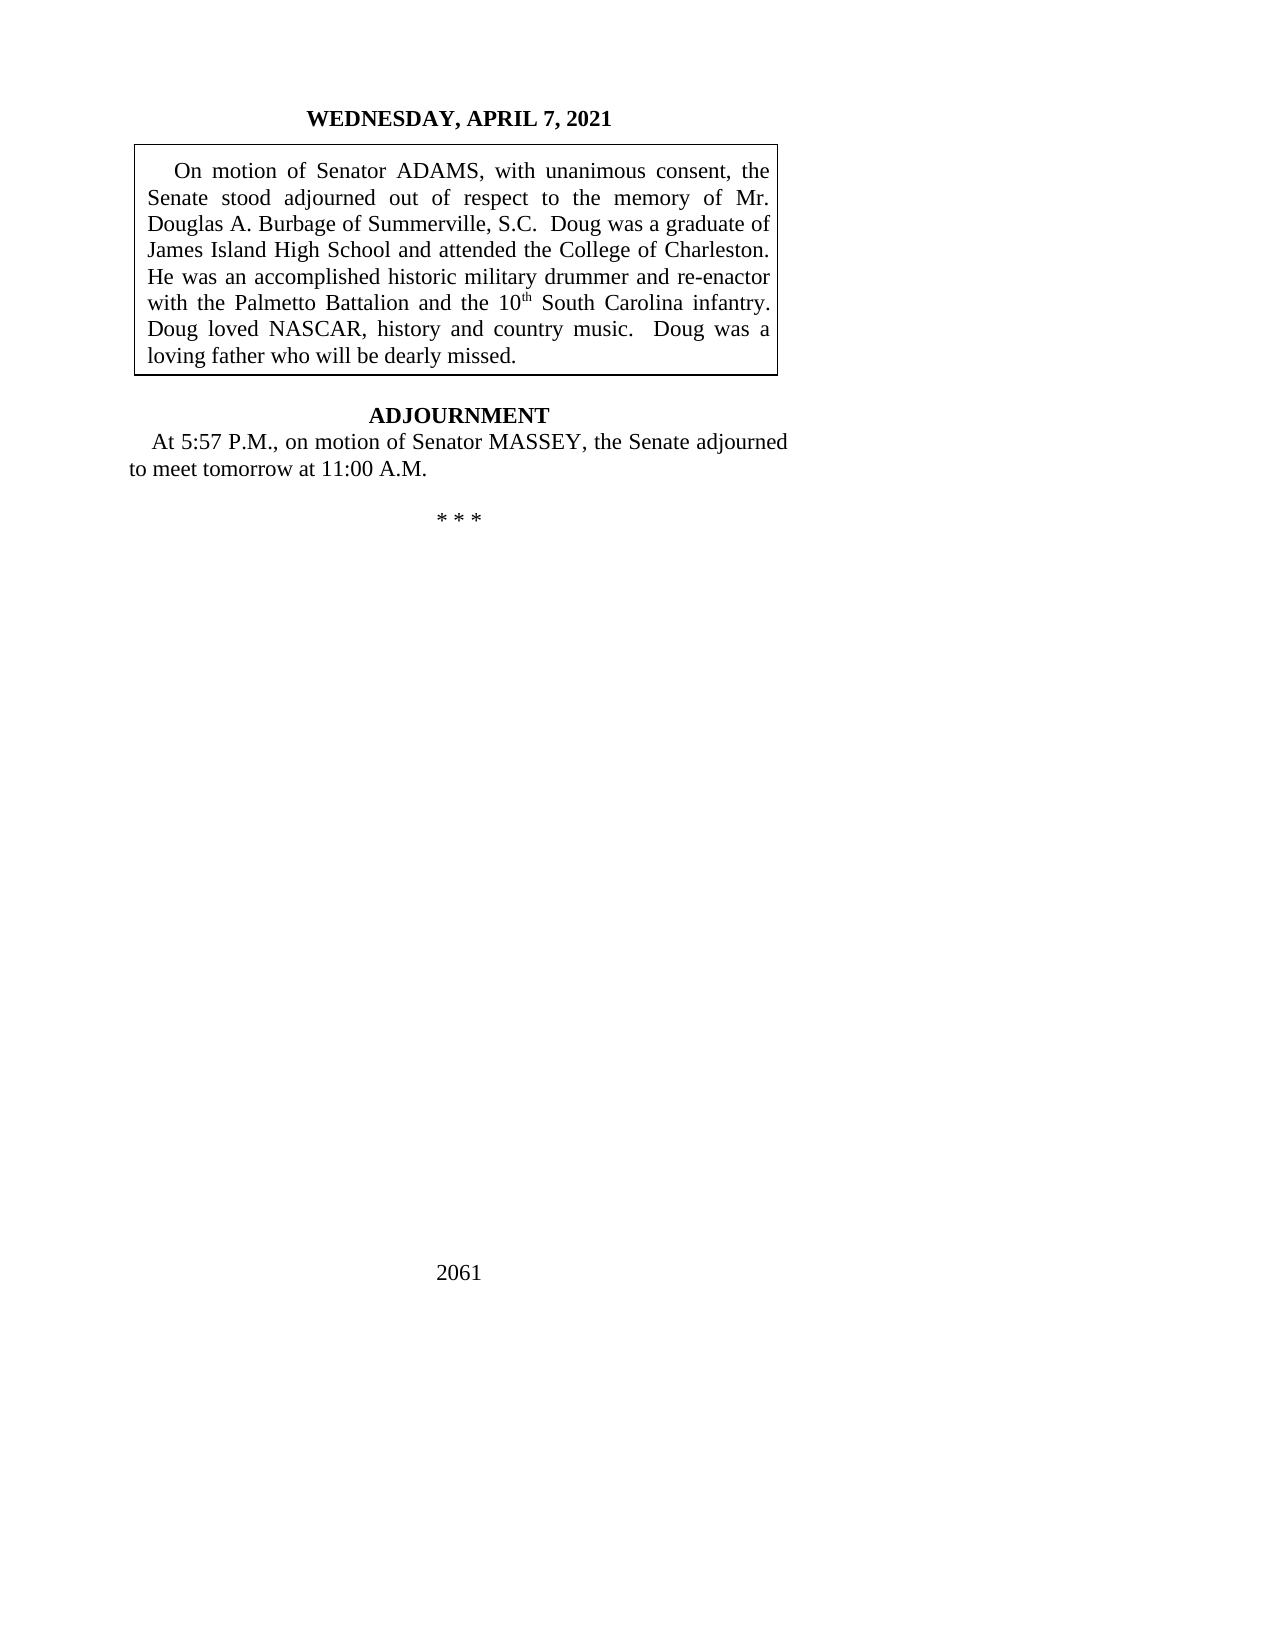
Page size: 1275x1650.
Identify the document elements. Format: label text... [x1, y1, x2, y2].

text At 5:57 P.M., on motion of Senator MASSEY, the Senate adjourned to meet tomorrow at 11:00 A.M. [129, 428, 789, 481]
text On motion of Senator ADAMS, with unanimous consent, the Senate stood adjourned out of respect to the memory of Mr. Douglas A. Burbage of Summerville, S.C. Doug was a graduate of James Island High School and attended the College of Charleston. He was an accomplished historic military drummer and re-enactor with the Palmetto Battalion and the 10th South Carolina infantry. Doug loved NASCAR, history and country music. Doug was a loving father who will be dearly missed. [135, 145, 777, 374]
text * * * [129, 507, 789, 534]
text ADJOURNMENT [129, 402, 789, 428]
